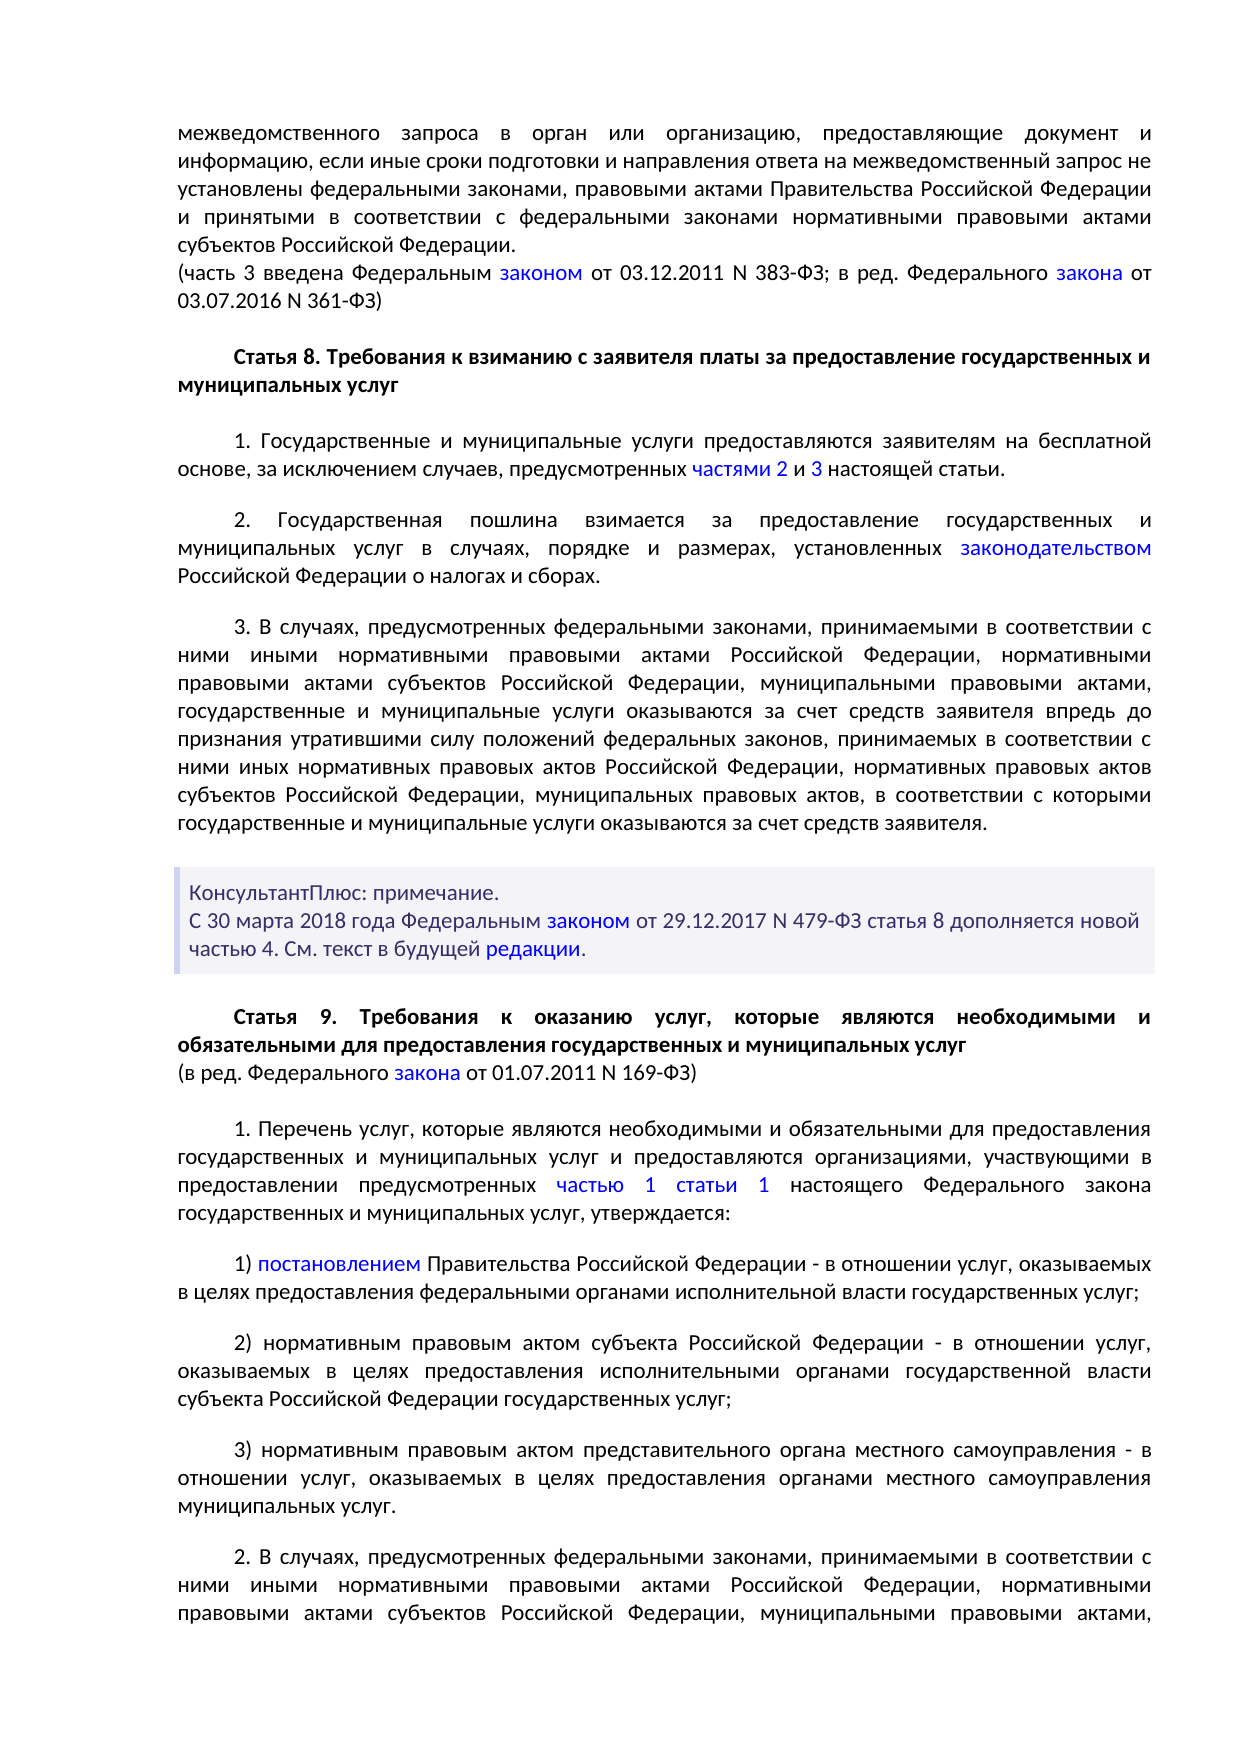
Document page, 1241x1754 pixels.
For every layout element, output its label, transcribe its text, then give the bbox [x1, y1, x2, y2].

text 3. В случаях, предусмотренных федеральными законами, принимаемыми в соответствии с ними иными нормативными правовыми актами Российской Федерации, нормативными правовыми актами субъектов Российской Федерации, муниципальными правовыми актами, государственные и муниципальные услуги оказываются за счет средств заявителя впредь до признания утратившими силу положений федеральных законов, принимаемых в соответствии с ними иных нормативных правовых актов Российской Федерации, нормативных правовых актов субъектов Российской Федерации, муниципальных правовых актов, в соответствии с которыми государственные и муниципальные услуги оказываются за счет средств заявителя. [177, 612, 1152, 836]
text 1. Государственные и муниципальные услуги предоставляются заявителям на бесплатной основе, за исключением случаев, предусмотренных частями 2 и 3 настоящей статьи. [177, 426, 1152, 482]
text 2. Государственная пошлина взимается за предоставление государственных и муниципальных услуг в случаях, порядке и размерах, установленных законодательством Российской Федерации о налогах и сборах. [177, 505, 1152, 589]
text 3) нормативным правовым актом представительного органа местного самоуправления - в отношении услуг, оказываемых в целях предоставления органами местного самоуправления муниципальных услуг. [177, 1435, 1152, 1519]
text 1) постановлением Правительства Российской Федерации - в отношении услуг, оказываемых в целях предоставления федеральными органами исполнительной власти государственных услуг; [177, 1249, 1152, 1306]
text 2) нормативным правовым актом субъекта Российской Федерации - в отношении услуг, оказываемых в целях предоставления исполнительными органами государственной власти субъекта Российской Федерации государственных услуг; [177, 1328, 1152, 1412]
text 1. Перечень услуг, которые являются необходимыми и обязательными для предоставления государственных и муниципальных услуг и предоставляются организациями, участвующими в предоставлении предусмотренных частью 1 статьи 1 настоящего Федерального закона государственных и муниципальных услуг, утверждается: [177, 1114, 1152, 1227]
table_header КонсультантПлюс: примечание. С 30 марта 2018 года Федеральным законом от 29.12.2017 N 479-ФЗ статья 8 дополняется новой частью 4. См. текст в будущей редакции. [180, 867, 1149, 974]
title Статья 8. Требования к взиманию с заявителя платы за предоставление государственных и муниципальных услуг [177, 342, 1152, 398]
text (часть 3 введена Федеральным законом от 03.12.2011 N 383-ФЗ; в ред. Федерального закона от 03.07.2016 N 361-ФЗ) [177, 258, 1152, 314]
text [177, 118, 1152, 258]
text (в ред. Федерального закона от 01.07.2011 N 169-ФЗ) [177, 1058, 1152, 1086]
title Статья 9. Требования к оказанию услуг, которые являются необходимыми и обязательными для предоставления государственных и муниципальных услуг [177, 1002, 1152, 1058]
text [177, 1542, 1152, 1626]
